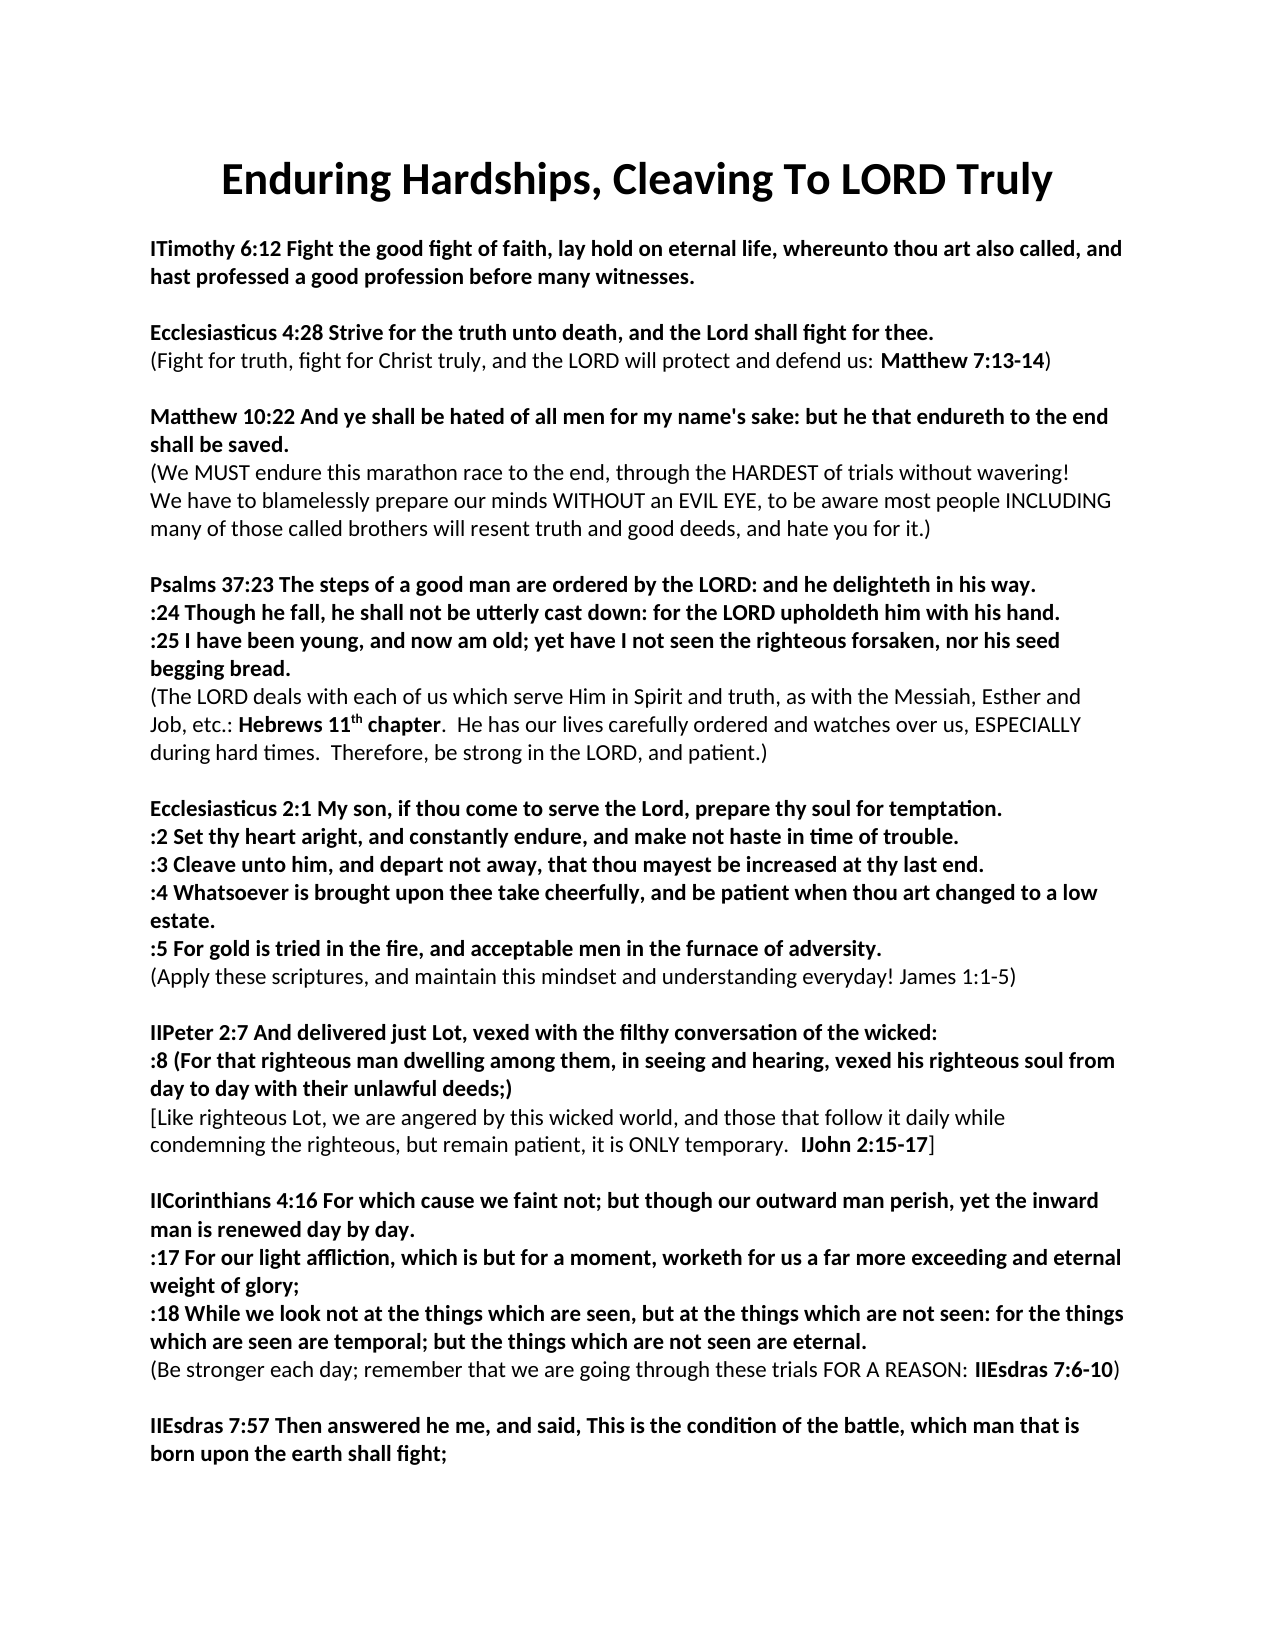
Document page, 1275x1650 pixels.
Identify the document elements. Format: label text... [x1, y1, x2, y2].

text (Be stronger each day; remember that we are going through these trials FOR A REASON: IIEsdras 7:6-10) [150, 1355, 1125, 1383]
text (We MUST endure this marathon race to the end, through the HARDEST of trials without wavering! We have to blamelessly prepare our minds WITHOUT an EVIL EYE, to be aware most people INCLUDING many of those called brothers will resent truth and good deeds, and hate you for it.) [150, 458, 1125, 542]
text IICorinthians 4:16 For which cause we faint not; but though our outward man perish, yet the inward man is renewed day by day. [150, 1187, 1125, 1243]
text Ecclesiasticus 2:1 My son, if thou come to serve the Lord, prepare thy soul for temptation. [150, 794, 1125, 822]
text [Like righteous Lot, we are angered by this wicked world, and those that follow it daily while condemning the righteous, but remain patient, it is ONLY temporary. IJohn 2:15-17] [150, 1103, 1125, 1159]
text (Apply these scriptures, and maintain this mindset and understanding everyday! James 1:1-5) [150, 962, 1125, 991]
text :8 (For that righteous man dwelling among them, in seeing and hearing, vexed his righteous soul from day to day with their unlawful deeds;) [150, 1047, 1125, 1103]
text IIEsdras 7:57 Then answered he me, and said, This is the condition of the battle, which man that is born upon the earth shall fight; [150, 1411, 1125, 1467]
text :18 While we look not at the things which are seen, but at the things which are not seen: for the things which are seen are temporal; but the things which are not seen are eternal. [150, 1299, 1125, 1355]
text :3 Cleave unto him, and depart not away, that thou mayest be increased at thy last end. [150, 850, 1125, 878]
text :5 For gold is tried in the fire, and acceptable men in the furnace of adversity. [150, 934, 1125, 962]
text Ecclesiasticus 4:28 Strive for the truth unto death, and the Lord shall fight for thee. [150, 318, 1125, 346]
text Psalms 37:23 The steps of a good man are ordered by the LORD: and he delighteth in his way. [150, 570, 1125, 598]
text (Fight for truth, fight for Christ truly, and the LORD will protect and defend us: Matthew 7:13-14) [150, 346, 1125, 374]
text :25 I have been young, and now am old; yet have I not seen the righteous forsaken, nor his seed begging bread. (The LORD deals with each of us which serve Him in Spirit and truth, as with the Messiah, Esther and Job, etc.: Hebrews 11th chapter. He has our lives carefully ordered and watches over us, ESPECIALLY during hard times. Therefore, be strong in the LORD, and patient.) [150, 626, 1125, 766]
text :2 Set thy heart aright, and constantly endure, and make not haste in time of trouble. [150, 822, 1125, 850]
text IIPeter 2:7 And delivered just Lot, vexed with the filthy conversation of the wicked: [150, 1018, 1125, 1047]
text Matthew 10:22 And ye shall be hated of all men for my name's sake: but he that endureth to the end shall be saved. [150, 402, 1125, 458]
text :24 Though he fall, he shall not be utterly cast down: for the LORD upholdeth him with his hand. [150, 598, 1125, 626]
text ITimothy 6:12 Fight the good fight of faith, lay hold on eternal life, whereunto thou art also called, and hast professed a good profession before many witnesses. [150, 234, 1125, 290]
text :17 For our light affliction, which is but for a moment, worketh for us a far more exceeding and eternal weight of glory; [150, 1243, 1125, 1299]
text :4 Whatsoever is brought upon thee take cheerfully, and be patient when thou art changed to a low estate. [150, 878, 1125, 934]
text Enduring Hardships, Cleaving To LORD Truly [150, 150, 1125, 206]
